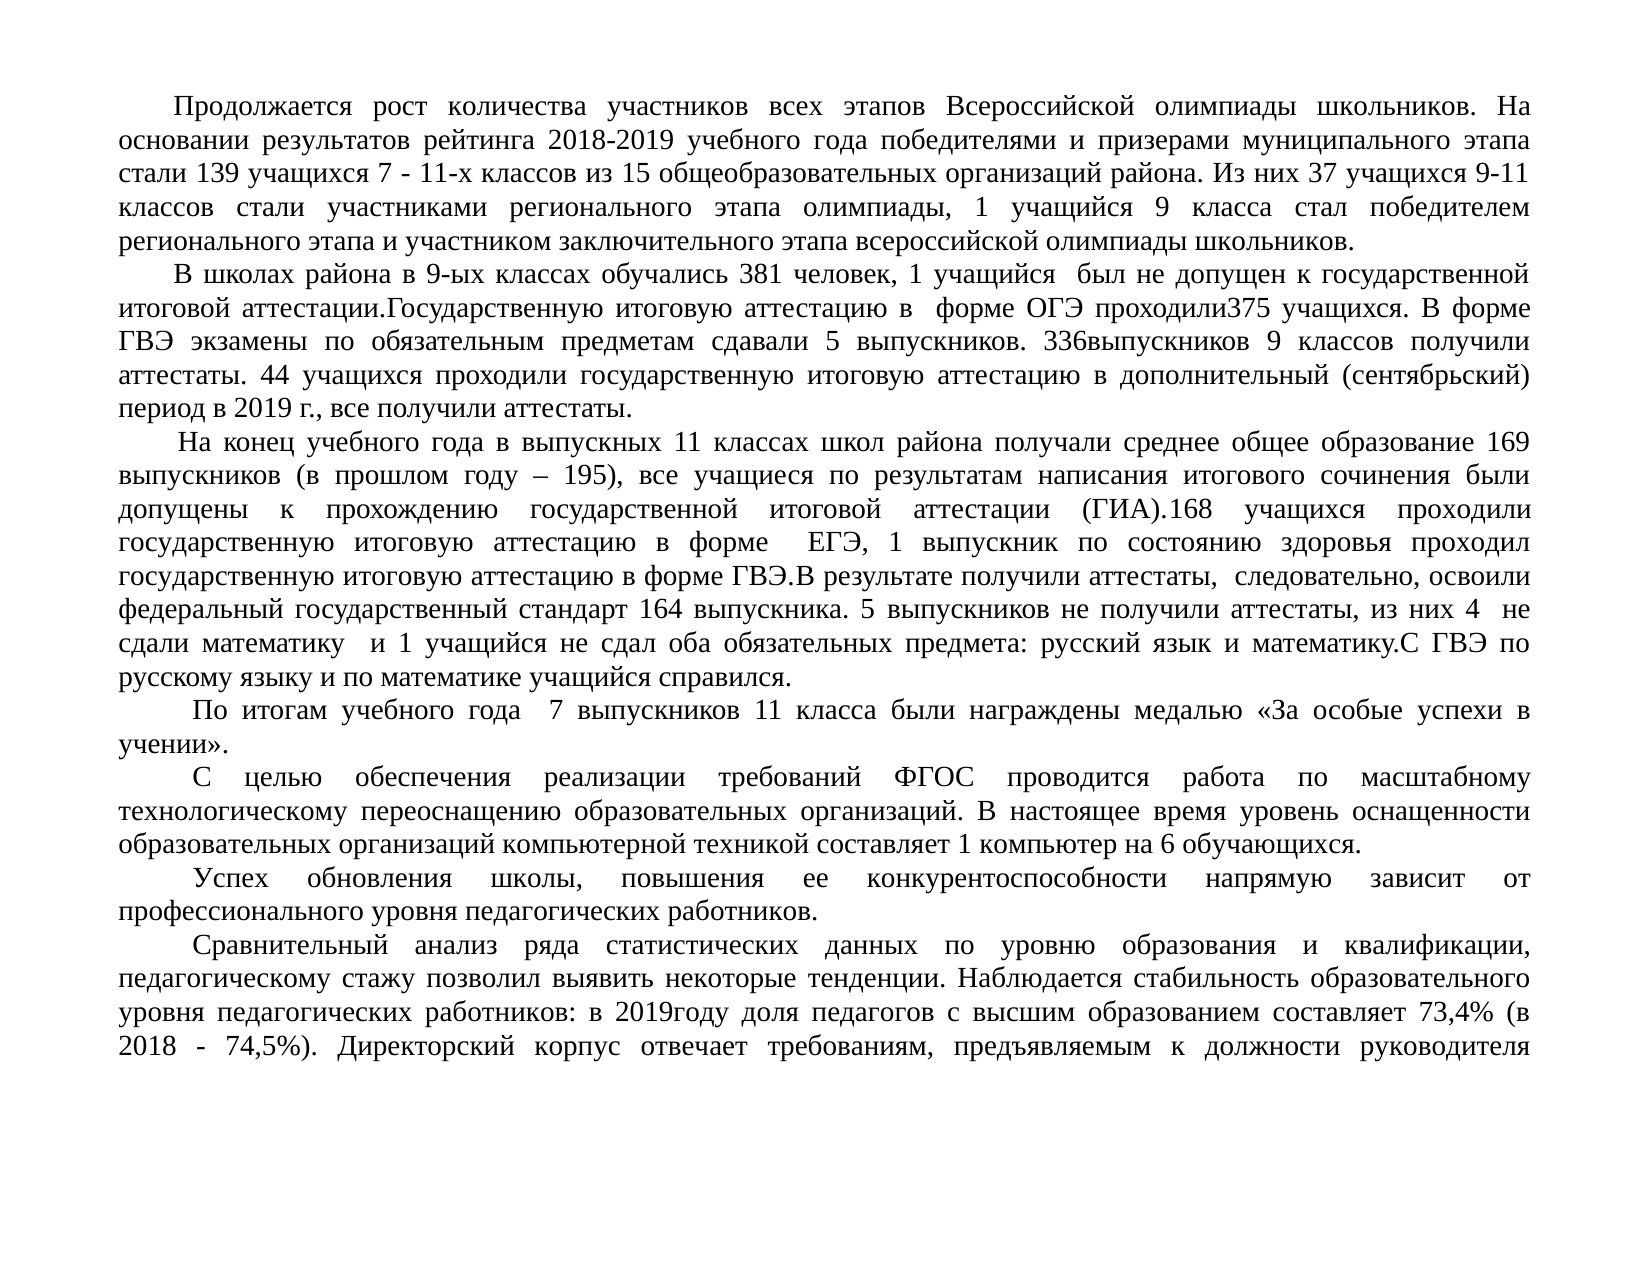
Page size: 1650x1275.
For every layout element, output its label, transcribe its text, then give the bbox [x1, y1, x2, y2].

text С целью обеспечения реализации требований ФГОС проводится работа по масштабному технологическому переоснащению образовательных организаций. В настоящее время уровень оснащенности образовательных организаций компьютерной техникой составляет 1 компьютер на 6 обучающихся. [118, 759, 1532, 860]
text На конец учебного года в выпускных 11 классах школ района получали среднее общее образование 169 выпускников (в прошлом году – 195), все учащиеся по результатам написания итогового сочинения были допущены к прохождению государственной итоговой аттестации (ГИА).168 учащихся проходили государственную итоговую аттестацию в форме ЕГЭ, 1 выпускник по состоянию здоровья проходил государственную итоговую аттестацию в форме ГВЭ.В результате получили аттестаты, следовательно, освоили федеральный государственный стандарт 164 выпускника. 5 выпускников не получили аттестаты, из них 4 не сдали математику и 1 учащийся не сдал оба обязательных предмета: русский язык и математику.С ГВЭ по русскому языку и по математике учащийся справился. [118, 424, 1532, 692]
text Успех обновления школы, повышения ее конкурентоспособности напрямую зависит от профессионального уровня педагогических работников. [118, 860, 1532, 927]
text По итогам учебного года 7 выпускников 11 класса были награждены медалью «За особые успехи в учении». [118, 692, 1532, 759]
text В школах района в 9-ых классах обучались 381 человек, 1 учащийся был не допущен к государственной итоговой аттестации.Государственную итоговую аттестацию в форме ОГЭ проходили375 учащихся. В форме ГВЭ экзамены по обязательным предметам сдавали 5 выпускников. 336выпускников 9 классов получили аттестаты. 44 учащихся проходили государственную итоговую аттестацию в дополнительный (сентябрьский) период в 2019 г., все получили аттестаты. [118, 256, 1532, 424]
text Продолжается рост количества участников всех этапов Всероссийской олимпиады школьников. На основании результатов рейтинга 2018-2019 учебного года победителями и призерами муниципального этапа стали 139 учащихся 7 - 11-х классов из 15 общеобразовательных организаций района. Из них 37 учащихся 9-11 классов стали участниками регионального этапа олимпиады, 1 учащийся 9 класса стал победителем регионального этапа и участником заключительного этапа всероссийской олимпиады школьников. [118, 88, 1532, 256]
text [118, 927, 1532, 1061]
